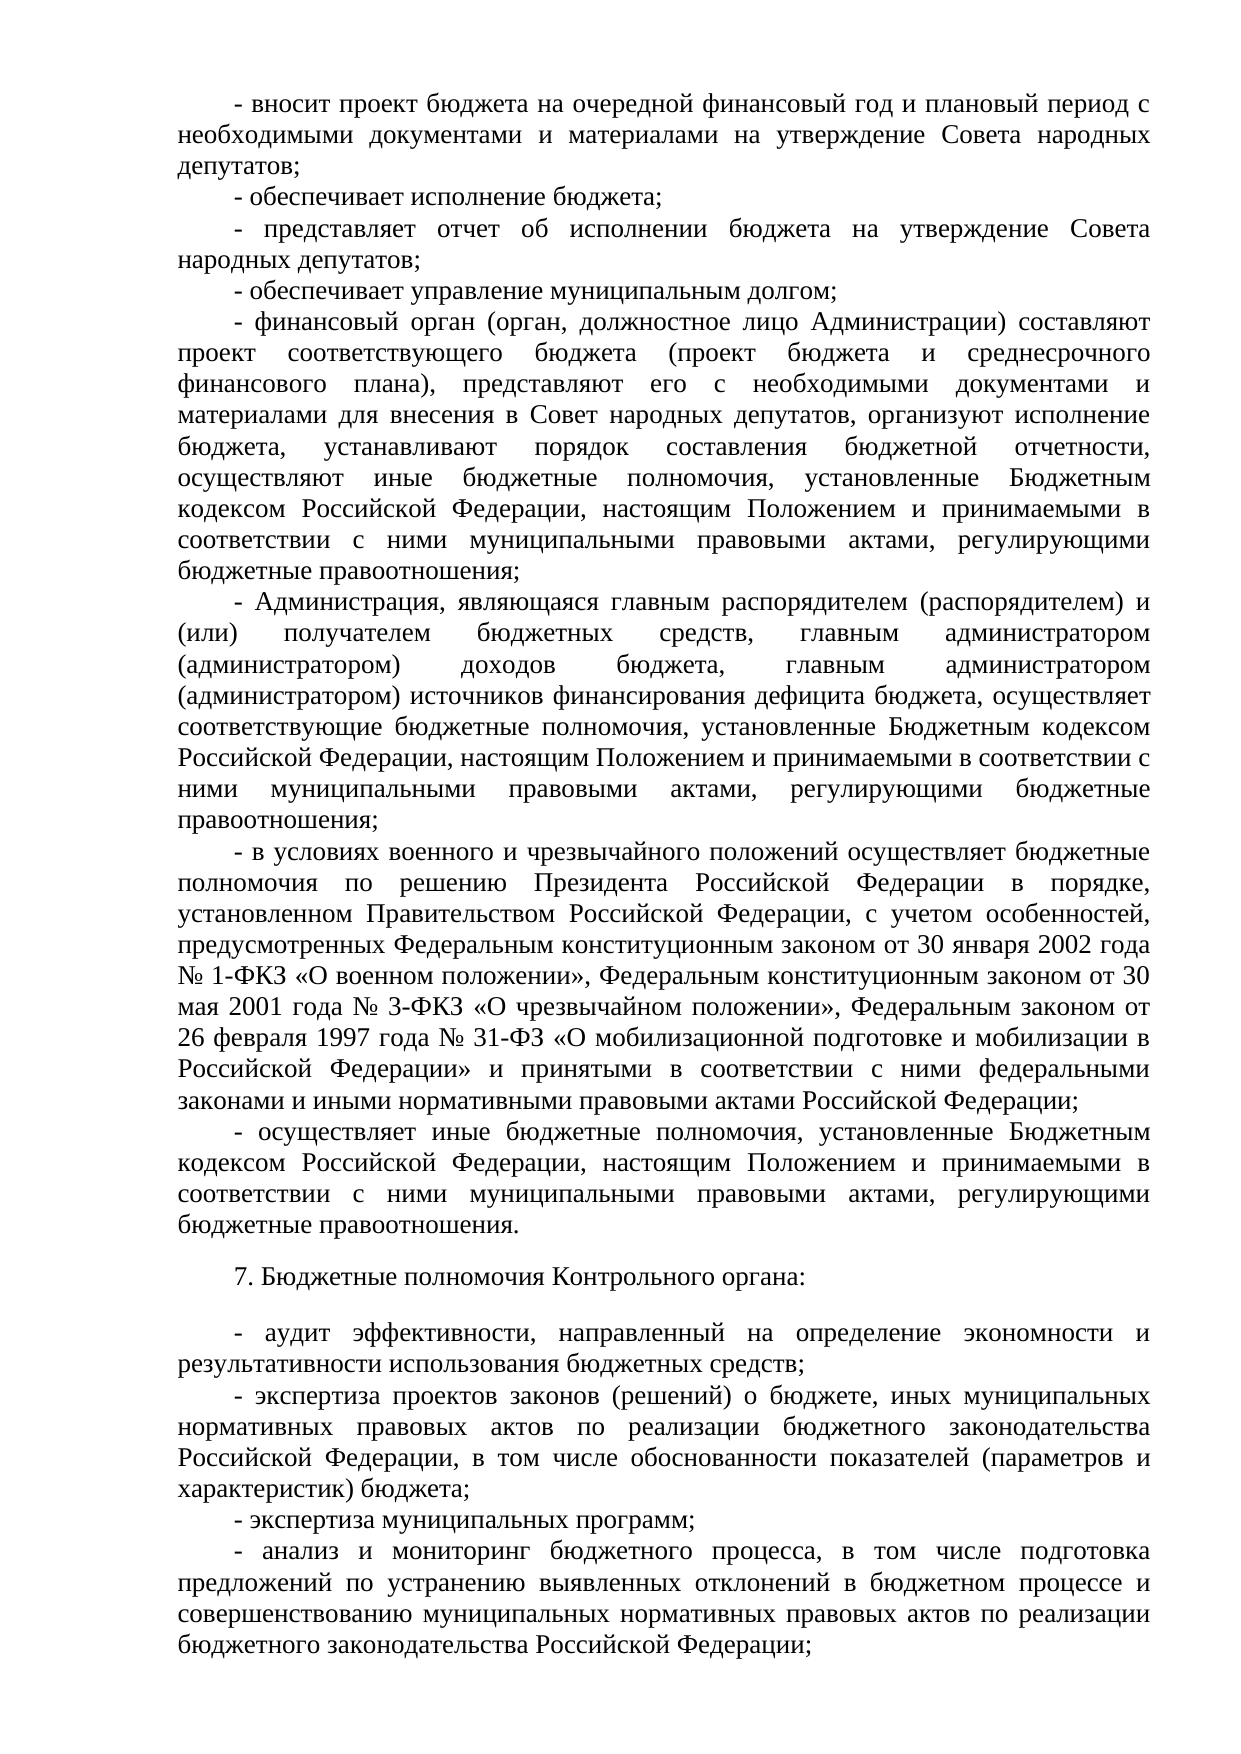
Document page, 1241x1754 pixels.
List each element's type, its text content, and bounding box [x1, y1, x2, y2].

text - в условиях военного и чрезвычайного положений осуществляет бюджетные полномочия по решению Президента Российской Федерации в порядке, установленном Правительством Российской Федерации, с учетом особенностей, предусмотренных Федеральным конституционным законом от 30 января 2002 года № 1-ФКЗ «О военном положении», Федеральным конституционным законом от 30 мая 2001 года № 3-ФКЗ «О чрезвычайном положении», Федеральным законом от 26 февраля 1997 года № 31-ФЗ «О мобилизационной подготовке и мобилизации в Российской Федерации» и принятыми в соответствии с ними федеральными законами и иными нормативными правовыми актами Российской Федерации; [177, 834, 1152, 1115]
text - анализ и мониторинг бюджетного процесса, в том числе подготовка предложений по устранению выявленных отклонений в бюджетном процессе и совершенствованию муниципальных нормативных правовых актов по реализации бюджетного законодательства Российской Федерации; [177, 1534, 1152, 1659]
text - обеспечивает управление муниципальным долгом; [177, 274, 1152, 305]
text - представляет отчет об исполнении бюджета на утверждение Совета народных депутатов; [177, 212, 1152, 274]
text - экспертиза проектов законов (решений) о бюджете, иных муниципальных нормативных правовых актов по реализации бюджетного законодательства Российской Федерации, в том числе обоснованности показателей (параметров и характеристик) бюджета; [177, 1379, 1152, 1503]
text - экспертиза муниципальных программ; [177, 1503, 1152, 1534]
text - осуществляет иные бюджетные полномочия, установленные Бюджетным кодексом Российской Федерации, настоящим Положением и принимаемыми в соответствии с ними муниципальными правовыми актами, регулирующими бюджетные правоотношения. [177, 1115, 1152, 1239]
text 7. Бюджетные полномочия Контрольного органа: [177, 1260, 1152, 1291]
text - финансовый орган (орган, должностное лицо Администрации) составляют проект соответствующего бюджета (проект бюджета и среднесрочного финансового плана), представляют его с необходимыми документами и материалами для внесения в Совет народных депутатов, организуют исполнение бюджета, устанавливают порядок составления бюджетной отчетности, осуществляют иные бюджетные полномочия, установленные Бюджетным кодексом Российской Федерации, настоящим Положением и принимаемыми в соответствии с ними муниципальными правовыми актами, регулирующими бюджетные правоотношения; [177, 305, 1152, 585]
text - Администрация, являющаяся главным распорядителем (распорядителем) и (или) получателем бюджетных средств, главным администратором (администратором) доходов бюджета, главным администратором (администратором) источников финансирования дефицита бюджета, осуществляет соответствующие бюджетные полномочия, установленные Бюджетным кодексом Российской Федерации, настоящим Положением и принимаемыми в соответствии с ними муниципальными правовыми актами, регулирующими бюджетные правоотношения; [177, 585, 1152, 834]
text - вносит проект бюджета на очередной финансовый год и плановый период с необходимыми документами и материалами на утверждение Совета народных депутатов; [177, 87, 1152, 181]
text - обеспечивает исполнение бюджета; [177, 181, 1152, 212]
text - аудит эффективности, направленный на определение экономности и результативности использования бюджетных средств; [177, 1316, 1152, 1379]
